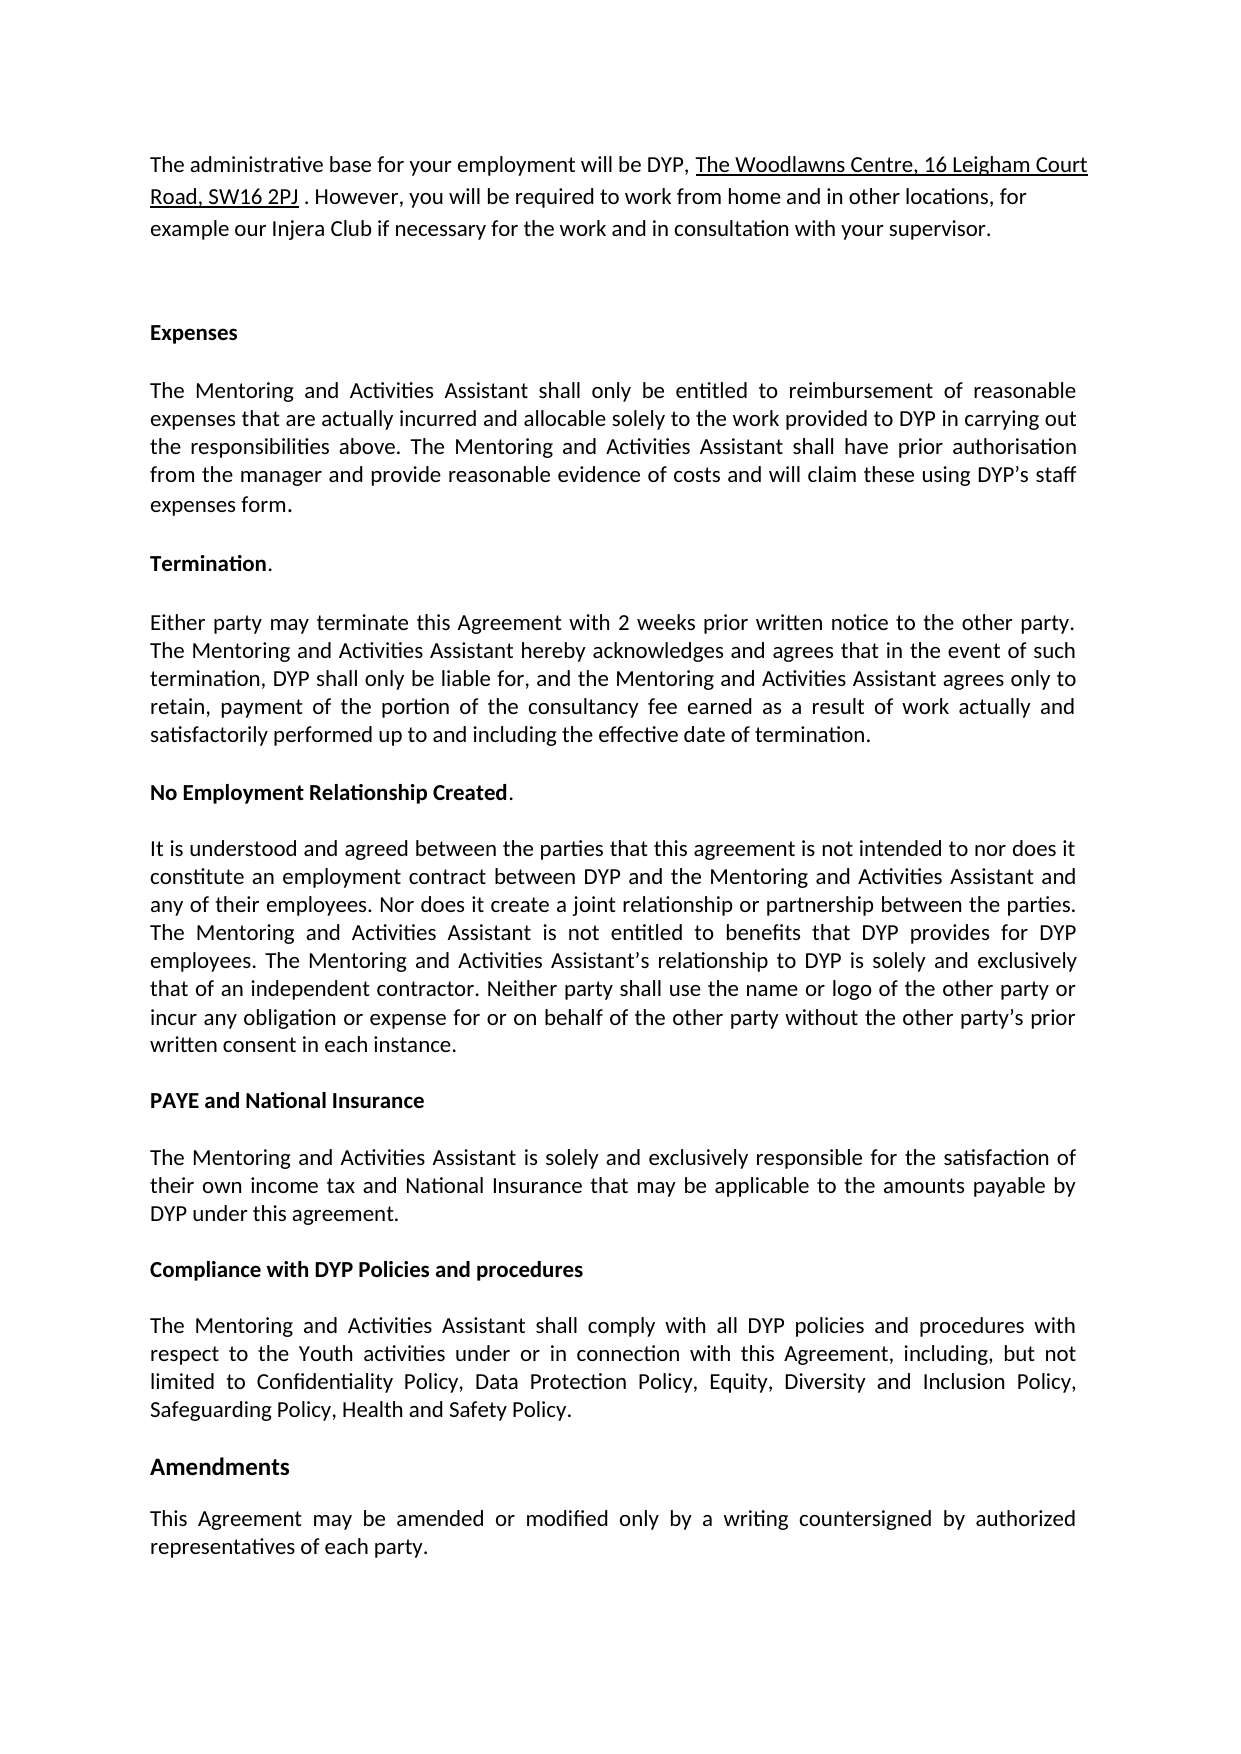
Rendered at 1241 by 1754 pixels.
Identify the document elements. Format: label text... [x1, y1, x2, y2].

text The Mentoring and Activities Assistant shall comply with all DYP policies and procedures with respect to the Youth activities under or in connection with this Agreement, including, but not limited to Confidentiality Policy, Data Protection Policy, Equity, Diversity and Inclusion Policy, Safeguarding Policy, Health and Safety Policy. [150, 1311, 1078, 1423]
text Either party may terminate this Agreement with 2 weeks prior written notice to the other party. The Mentoring and Activities Assistant hereby acknowledges and agrees that in the event of such termination, DYP shall only be liable for, and the Mentoring and Activities Assistant agrees only to retain, payment of the portion of the consultancy fee earned as a result of work actually and satisfactorily performed up to and including the effective date of termination. [150, 608, 1078, 748]
text This Agreement may be amended or modified only by a writing countersigned by authorized representatives of each party. [150, 1504, 1078, 1560]
text Expenses [150, 318, 1078, 346]
text No Employment Relationship Created. [150, 778, 1078, 806]
text The Mentoring and Activities Assistant is solely and exclusively responsible for the satisfaction of their own income tax and National Insurance that may be applicable to the amounts payable by DYP under this agreement. [150, 1143, 1078, 1227]
text Amendments [150, 1451, 1078, 1481]
text PAYE and National Insurance [150, 1087, 1078, 1115]
text Termination. [150, 549, 1078, 577]
text Compliance with DYP Policies and procedures [150, 1255, 1078, 1283]
text It is understood and agreed between the parties that this agreement is not intended to nor does it constitute an employment contract between DYP and the Mentoring and Activities Assistant and any of their employees. Nor does it create a joint relationship or partnership between the parties. The Mentoring and Activities Assistant is not entitled to benefits that DYP provides for DYP employees. The Mentoring and Activities Assistant’s relationship to DYP is solely and exclusively that of an independent contractor. Neither party shall use the name or logo of the other party or incur any obligation or expense for or on behalf of the other party without the other party’s prior written consent in each instance. [150, 834, 1078, 1059]
text The administrative base for your employment will be DYP, The Woodlawns Centre, 16 Leigham Court Road, SW16 2PJ . However, you will be required to work from home and in other locations, for example our Injera Club if necessary for the work and in consultation with your supervisor. [150, 150, 1090, 242]
text The Mentoring and Activities Assistant shall only be entitled to reimbursement of reasonable expenses that are actually incurred and allocable solely to the work provided to DYP in carrying out the responsibilities above. The Mentoring and Activities Assistant shall have prior authorisation from the manager and provide reasonable evidence of costs and will claim these using DYP’s staff expenses form. [150, 376, 1078, 519]
